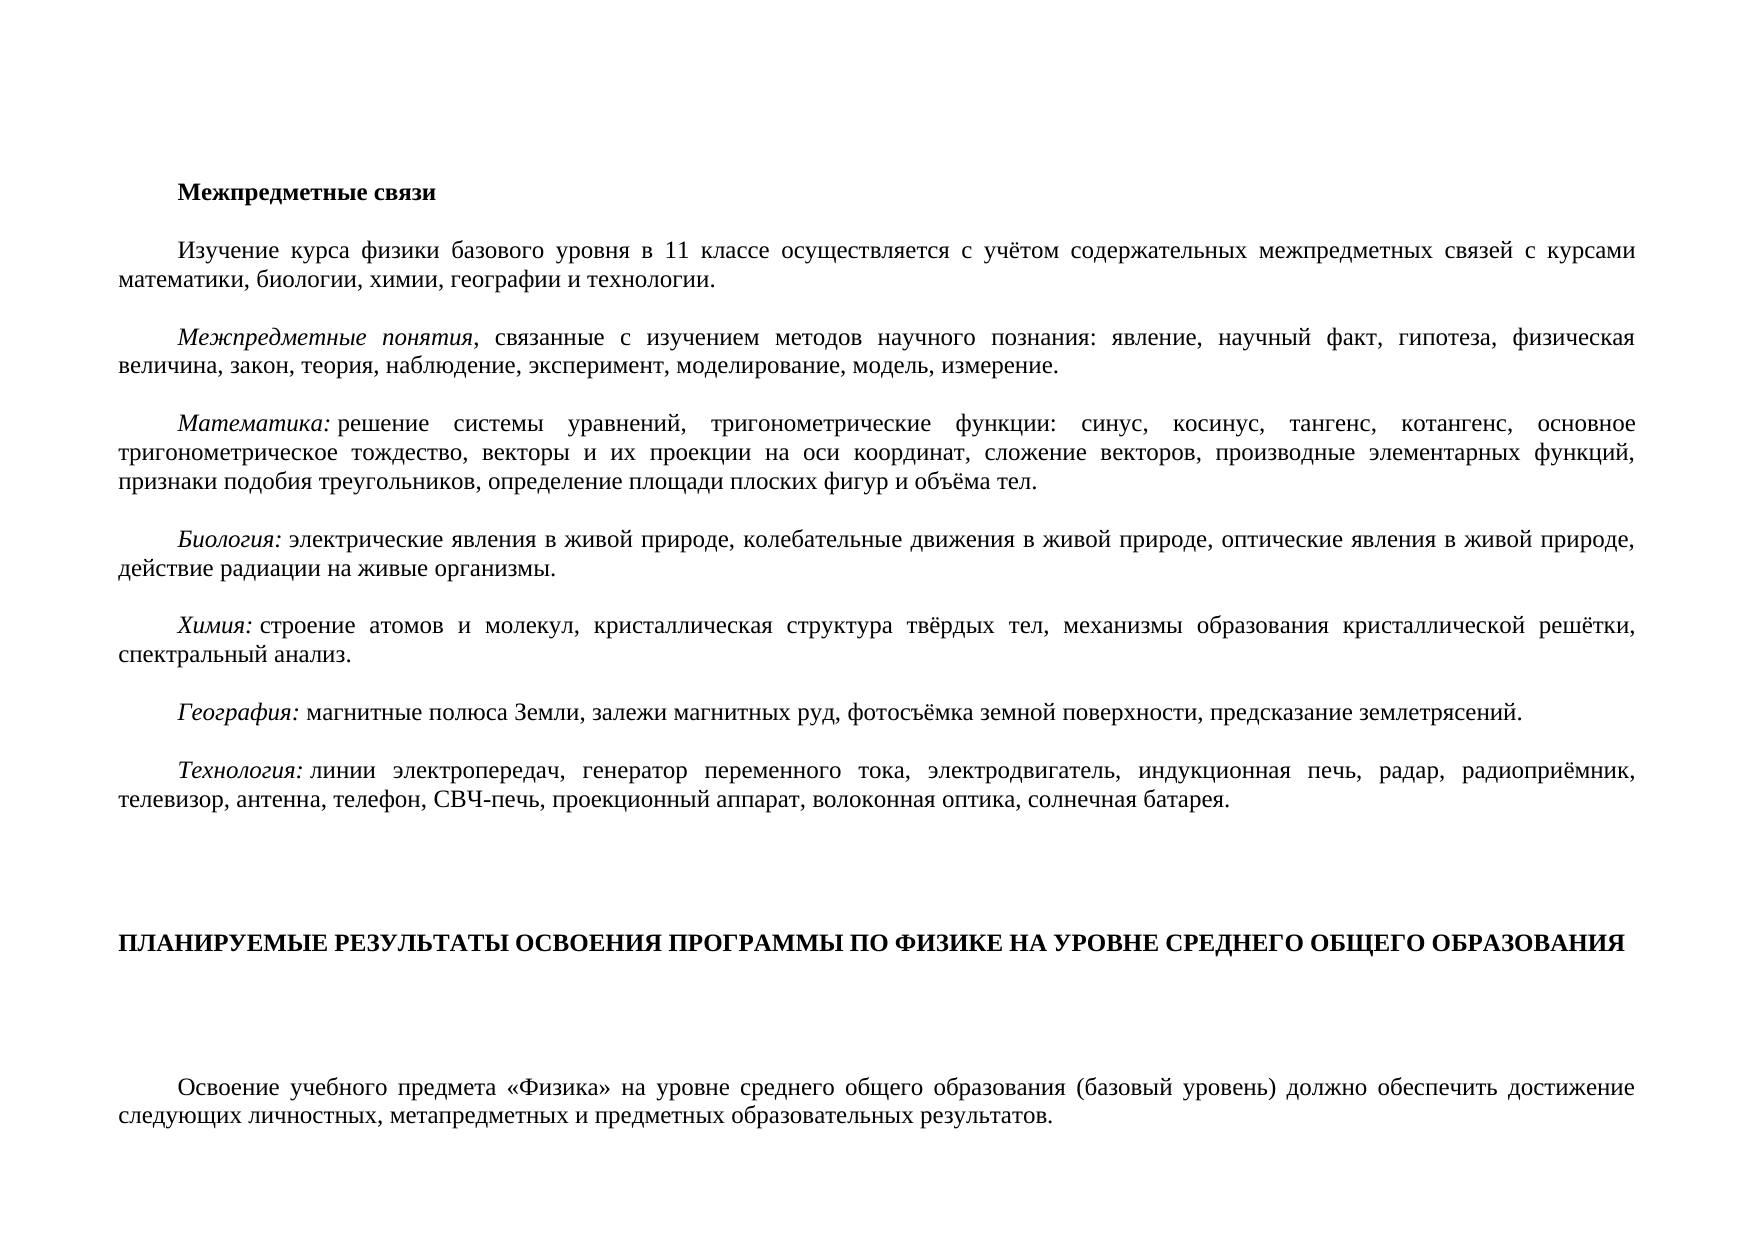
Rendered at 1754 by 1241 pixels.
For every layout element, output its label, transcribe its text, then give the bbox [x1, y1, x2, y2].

text География: магнитные полюса Земли, залежи магнитных руд, фотосъёмка земной поверхности, предсказание землетрясений. [118, 697, 1636, 726]
text Технология: линии электропередач, генератор переменного тока, электродвигатель, индукционная печь, радар, радиоприёмник, телевизор, антенна, телефон, СВЧ-печь, проекционный аппарат, волоконная оптика, солнечная батарея. [118, 755, 1636, 813]
text Математика: решение системы уравнений, тригонометрические функции: синус, косинус, тангенс, котангенс, основное тригонометрическое тождество, векторы и их проекции на оси координат, сложение векторов, производные элементарных функций, признаки подобия треугольников, определение площади плоских фигур и объёма тел. [118, 408, 1636, 495]
text Химия: строение атомов и молекул, кристаллическая структура твёрдых тел, механизмы образования кристаллической решётки, спектральный анализ. [118, 611, 1636, 668]
text Межпредметные понятия, связанные с изучением методов научного познания: явление, научный факт, гипотеза, физическая величина, закон, теория, наблюдение, эксперимент, моделирование, модель, измерение. [118, 322, 1636, 379]
text Межпредметные связи [118, 177, 1636, 206]
text Освоение учебного предмета «Физика» на уровне среднего общего образования (базовый уровень) должно обеспечить достижение следующих личностных, метапредметных и предметных образовательных результатов. [118, 1072, 1636, 1129]
text Изучение курса физики базового уровня в 11 классе осуществляется с учётом содержательных межпредметных связей с курсами математики, биологии, химии, географии и технологии. [118, 235, 1636, 293]
text ПЛАНИРУЕМЫЕ РЕЗУЛЬТАТЫ ОСВОЕНИЯ ПРОГРАММЫ ПО ФИЗИКЕ НА УРОВНЕ СРЕДНЕГО ОБЩЕГО ОБРАЗОВАНИЯ [118, 928, 1636, 956]
text Биология: электрические явления в живой природе, колебательные движения в живой природе, оптические явления в живой природе, действие радиации на живые организмы. [118, 524, 1636, 581]
